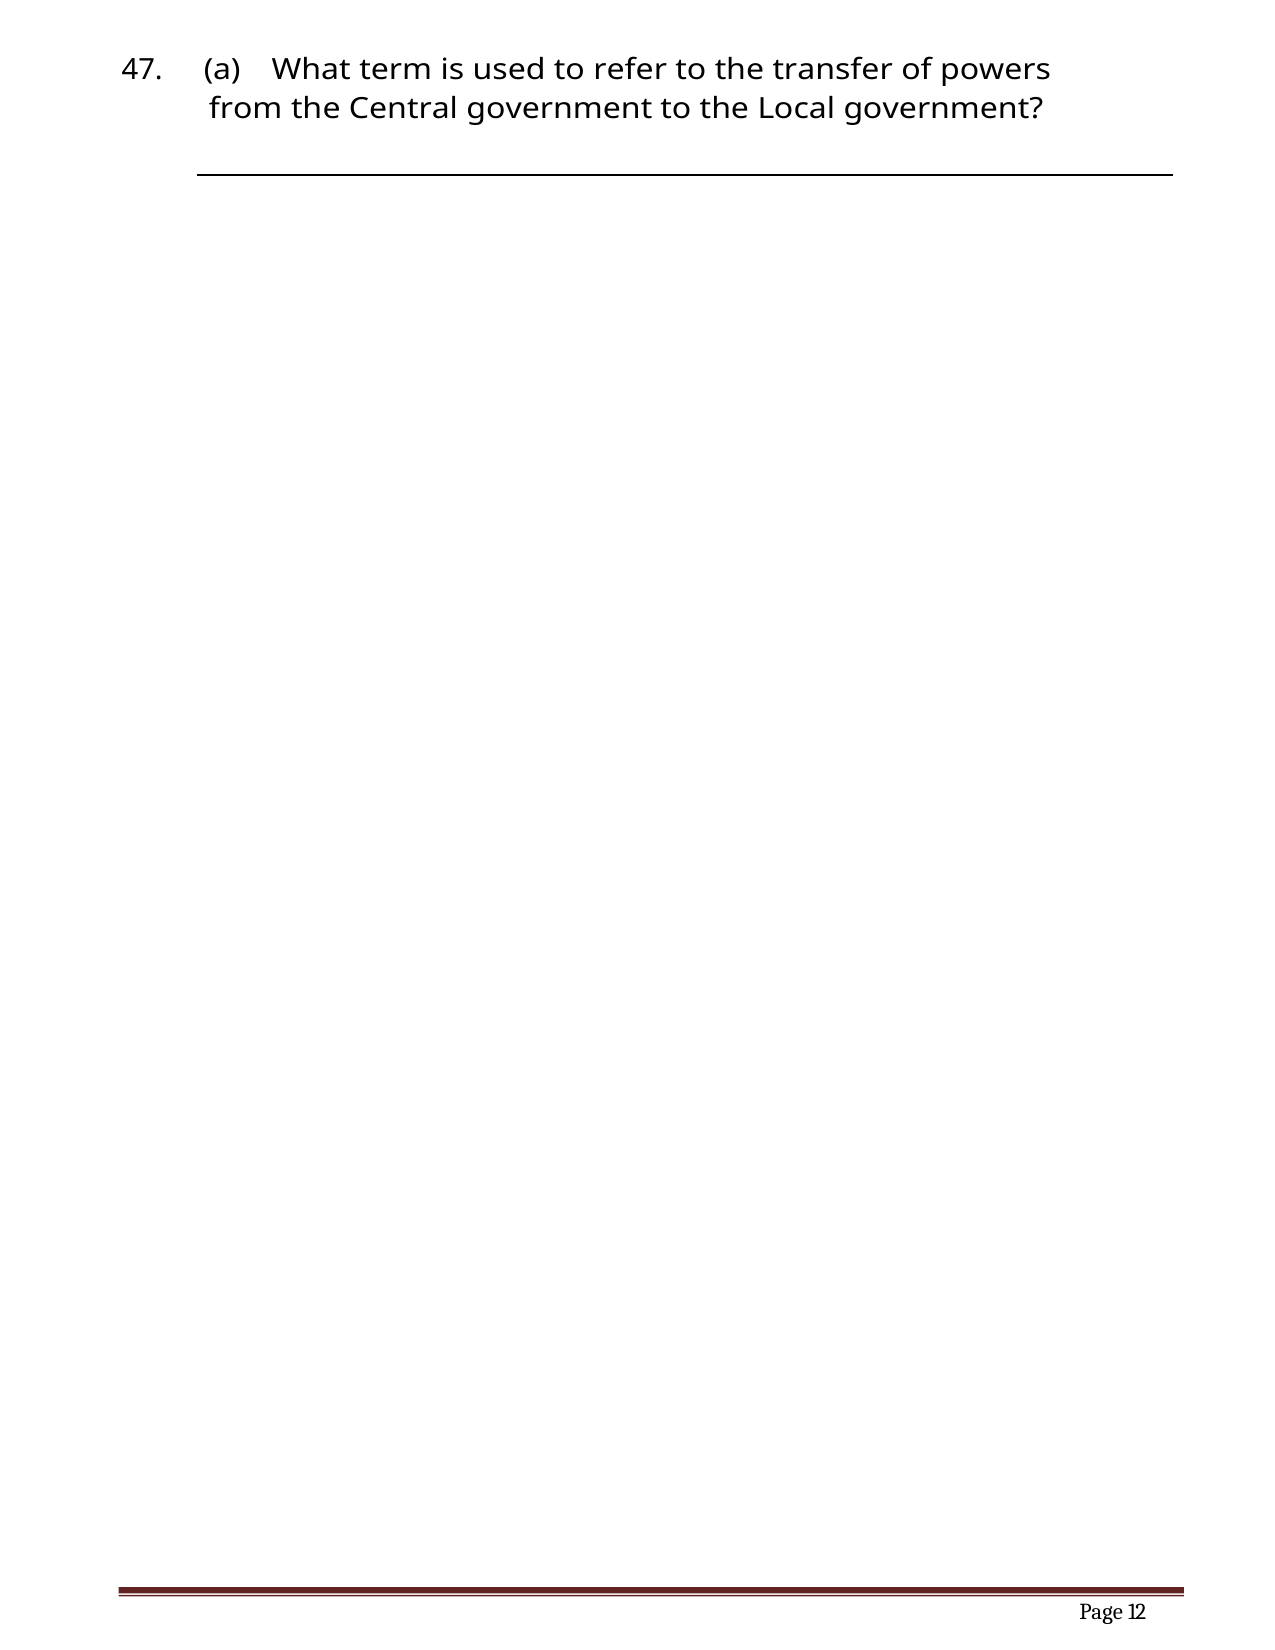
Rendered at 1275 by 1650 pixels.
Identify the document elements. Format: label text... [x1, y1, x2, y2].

list (a) What term is used to refer to the transfer of powers from the Central government to the Local government? [121, 48, 1119, 127]
